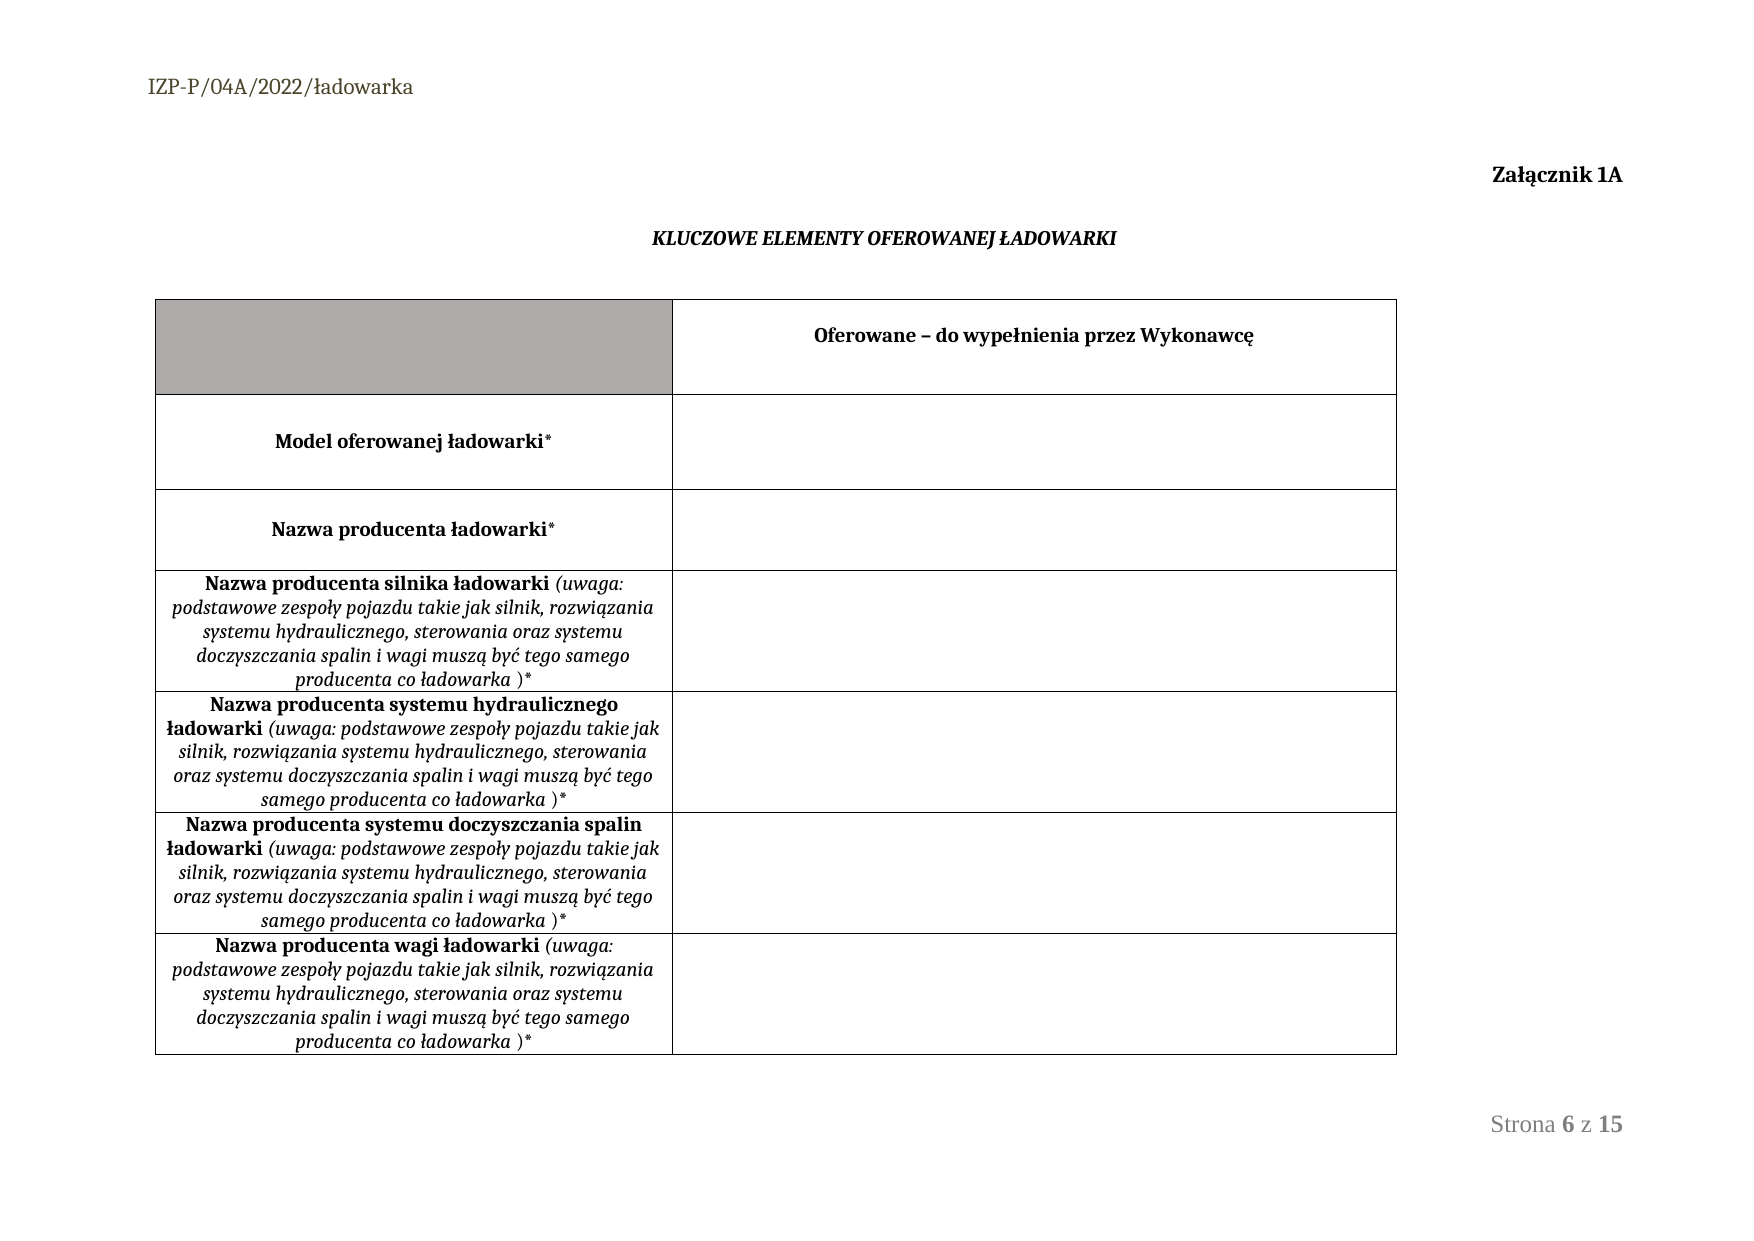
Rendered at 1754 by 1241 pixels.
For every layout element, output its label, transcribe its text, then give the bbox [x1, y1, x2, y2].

table_header [156, 300, 672, 394]
table_cell Nazwa producenta wagi ładowarki (uwaga: podstawowe zespoły pojazdu takie jak silnik, rozwiązania systemu hydraulicznego, sterowania oraz systemu doczyszczania spalin i wagi muszą być tego samego producenta co ładowarka )* [156, 934, 672, 1054]
table_cell Nazwa producenta systemu hydraulicznego ładowarki (uwaga: podstawowe zespoły pojazdu takie jak silnik, rozwiązania systemu hydraulicznego, sterowania oraz systemu doczyszczania spalin i wagi muszą być tego samego producenta co ładowarka )* [156, 692, 672, 812]
table_cell [673, 692, 1396, 812]
table_header Oferowane – do wypełnienia przez Wykonawcę [673, 300, 1396, 394]
table_cell [673, 490, 1396, 570]
table_cell [673, 813, 1396, 933]
table_cell [673, 395, 1396, 489]
table_cell [673, 934, 1396, 1054]
text Załącznik 1A [148, 162, 1623, 188]
table_cell Nazwa producenta systemu doczyszczania spalin ładowarki (uwaga: podstawowe zespoły pojazdu takie jak silnik, rozwiązania systemu hydraulicznego, sterowania oraz systemu doczyszczania spalin i wagi muszą być tego samego producenta co ładowarka )* [156, 813, 672, 933]
table_cell Model oferowanej ładowarki* [156, 395, 672, 489]
text KLUCZOWE ELEMENTY OFEROWANEJ ŁADOWARKI [148, 227, 1623, 251]
table_cell Nazwa producenta silnika ładowarki (uwaga: podstawowe zespoły pojazdu takie jak silnik, rozwiązania systemu hydraulicznego, sterowania oraz systemu doczyszczania spalin i wagi muszą być tego samego producenta co ładowarka )* [156, 571, 672, 691]
table_cell [673, 571, 1396, 691]
table_cell Nazwa producenta ładowarki* [156, 490, 672, 570]
